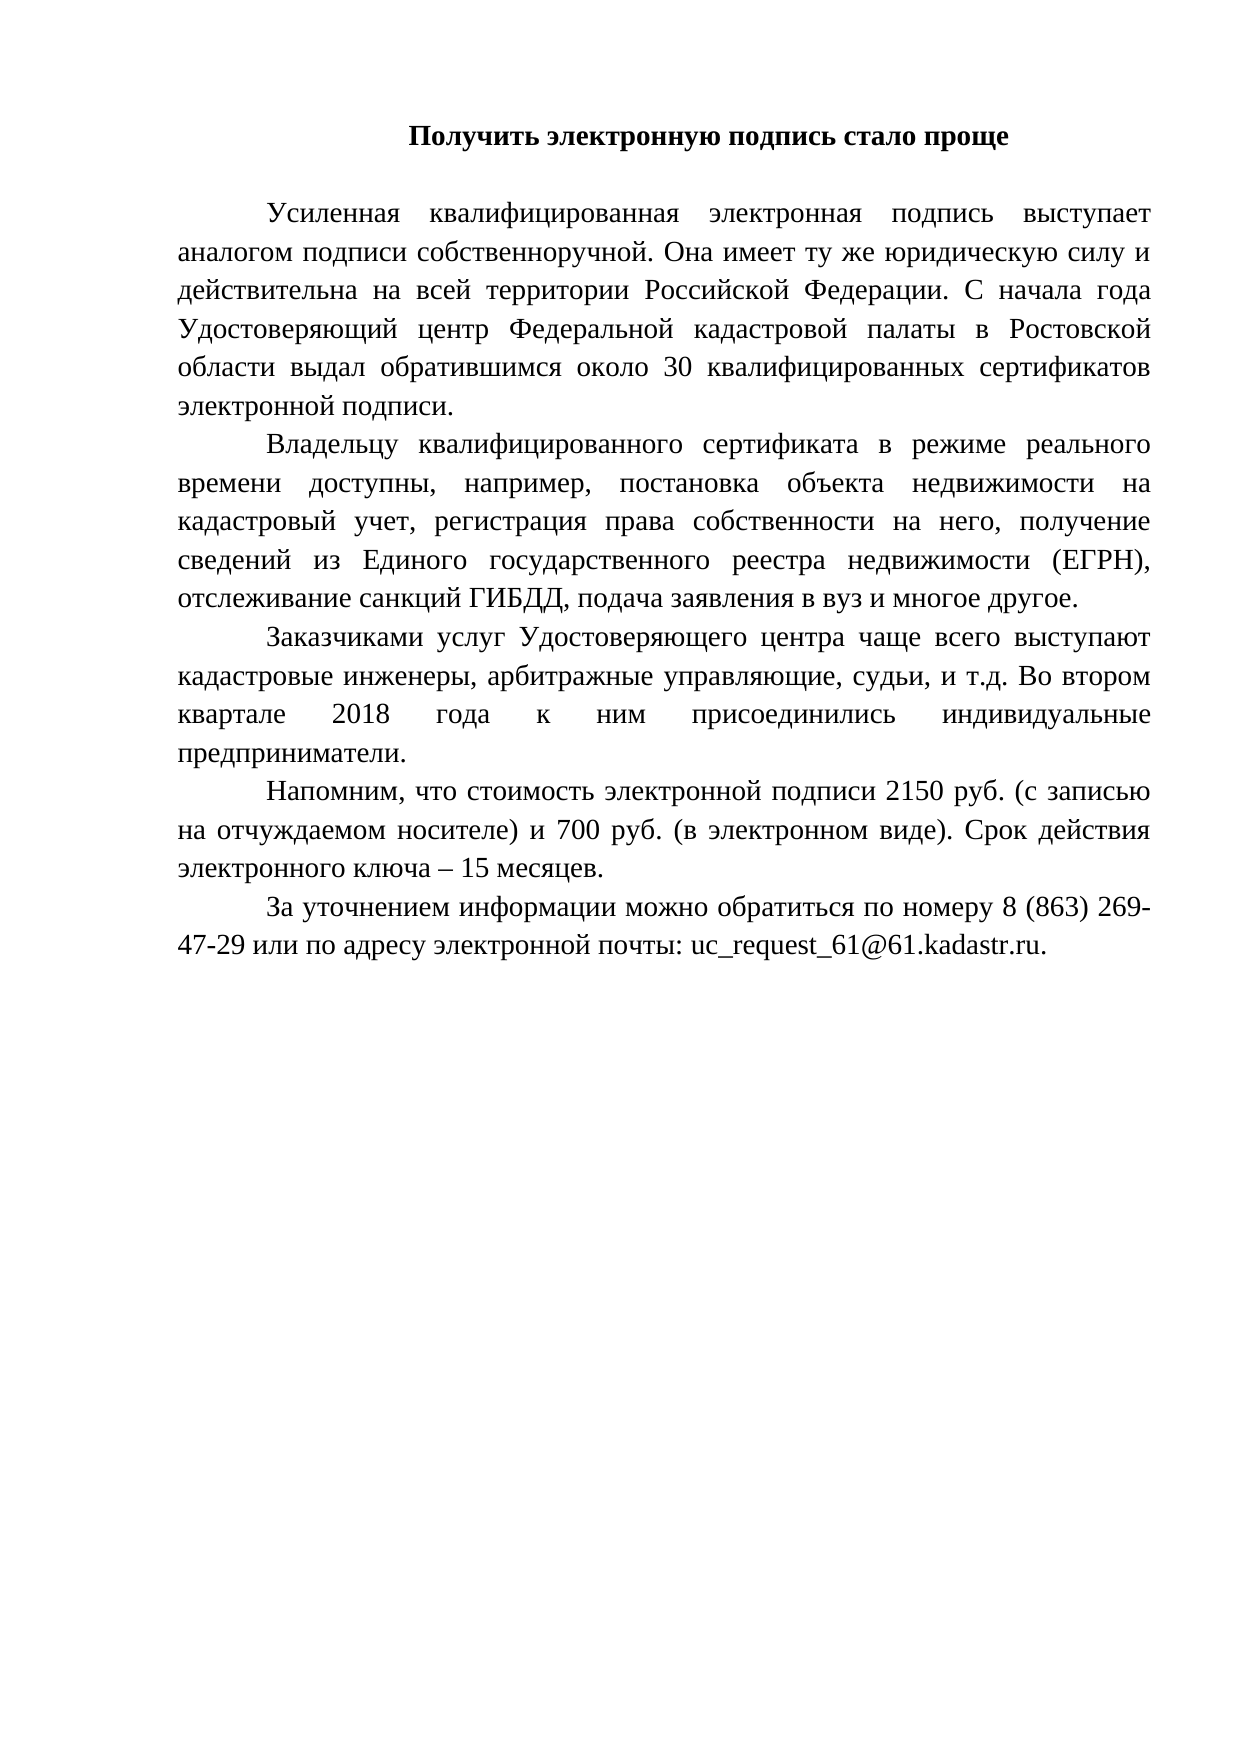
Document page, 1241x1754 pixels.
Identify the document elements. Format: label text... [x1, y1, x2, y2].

text Усиленная квалифицированная электронная подпись выступает аналогом подписи собственноручной. Она имеет ту же юридическую силу и действительна на всей территории Российской Федерации. С начала года Удостоверяющий центр Федеральной кадастровой палаты в Ростовской области выдал обратившимся около 30 квалифицированных сертификатов электронной подписи. [177, 195, 1152, 421]
text Заказчиками услуг Удостоверяющего центра чаще всего выступают кадастровые инженеры, арбитражные управляющие, судьи, и т.д. Во втором квартале 2018 года к ним присоединились индивидуальные предприниматели. [177, 619, 1152, 768]
text Владельцу квалифицированного сертификата в режиме реального времени доступны, например, постановка объекта недвижимости на кадастровый учет, регистрация права собственности на него, получение сведений из Единого государственного реестра недвижимости (ЕГРН), отслеживание санкций ГИБДД, подача заявления в вуз и многое другое. [177, 426, 1152, 614]
text Получить электронную подпись стало проще [177, 118, 1152, 152]
text За уточнением информации можно обратиться по номеру 8 (863) 269-47-29 или по адресу электронной почты: uc_request_61@61.kadastr.ru. [177, 889, 1152, 961]
text Напомним, что стоимость электронной подписи 2150 руб. (с записью на отчуждаемом носителе) и 700 руб. (в электронном виде). Срок действия электронного ключа – 15 месяцев. [177, 773, 1152, 884]
